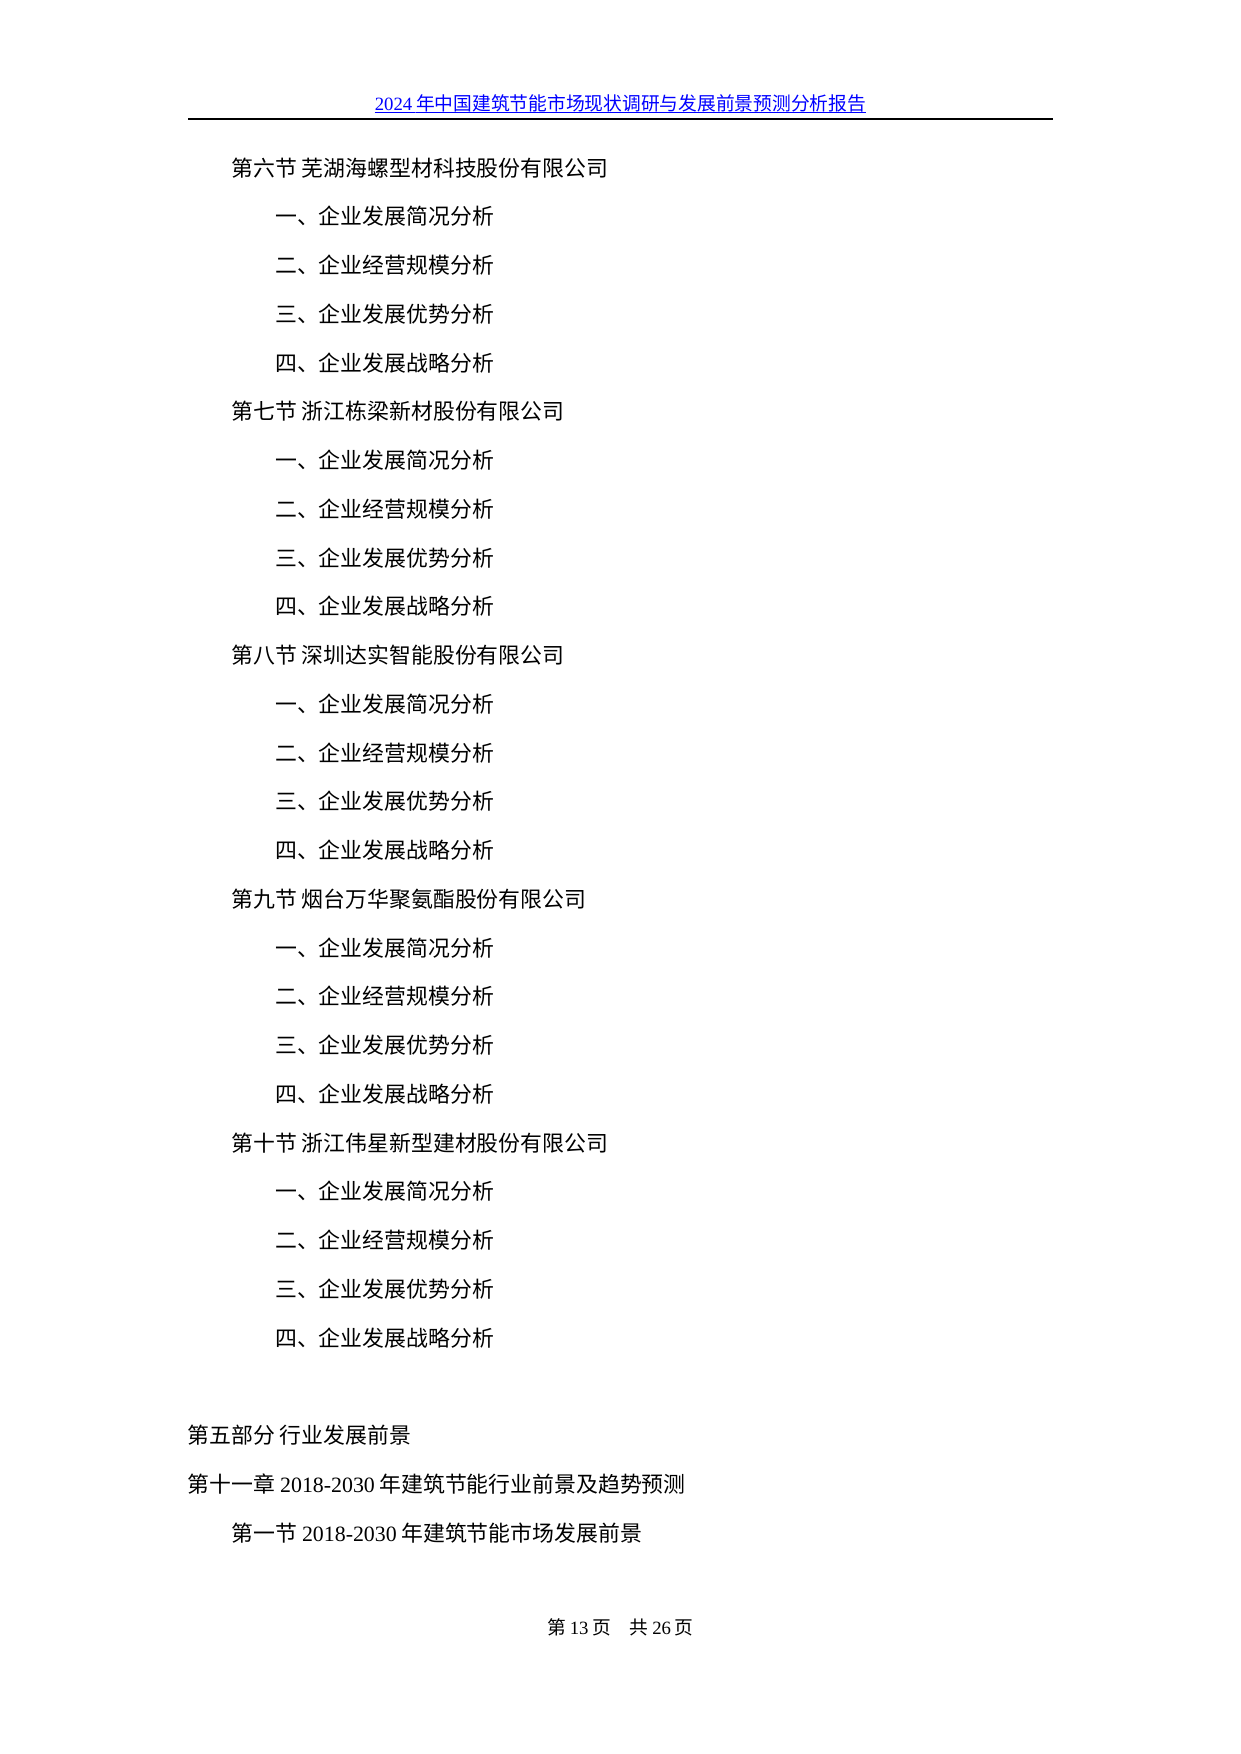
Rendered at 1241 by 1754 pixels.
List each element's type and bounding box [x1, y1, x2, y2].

text [187, 150, 1053, 1548]
